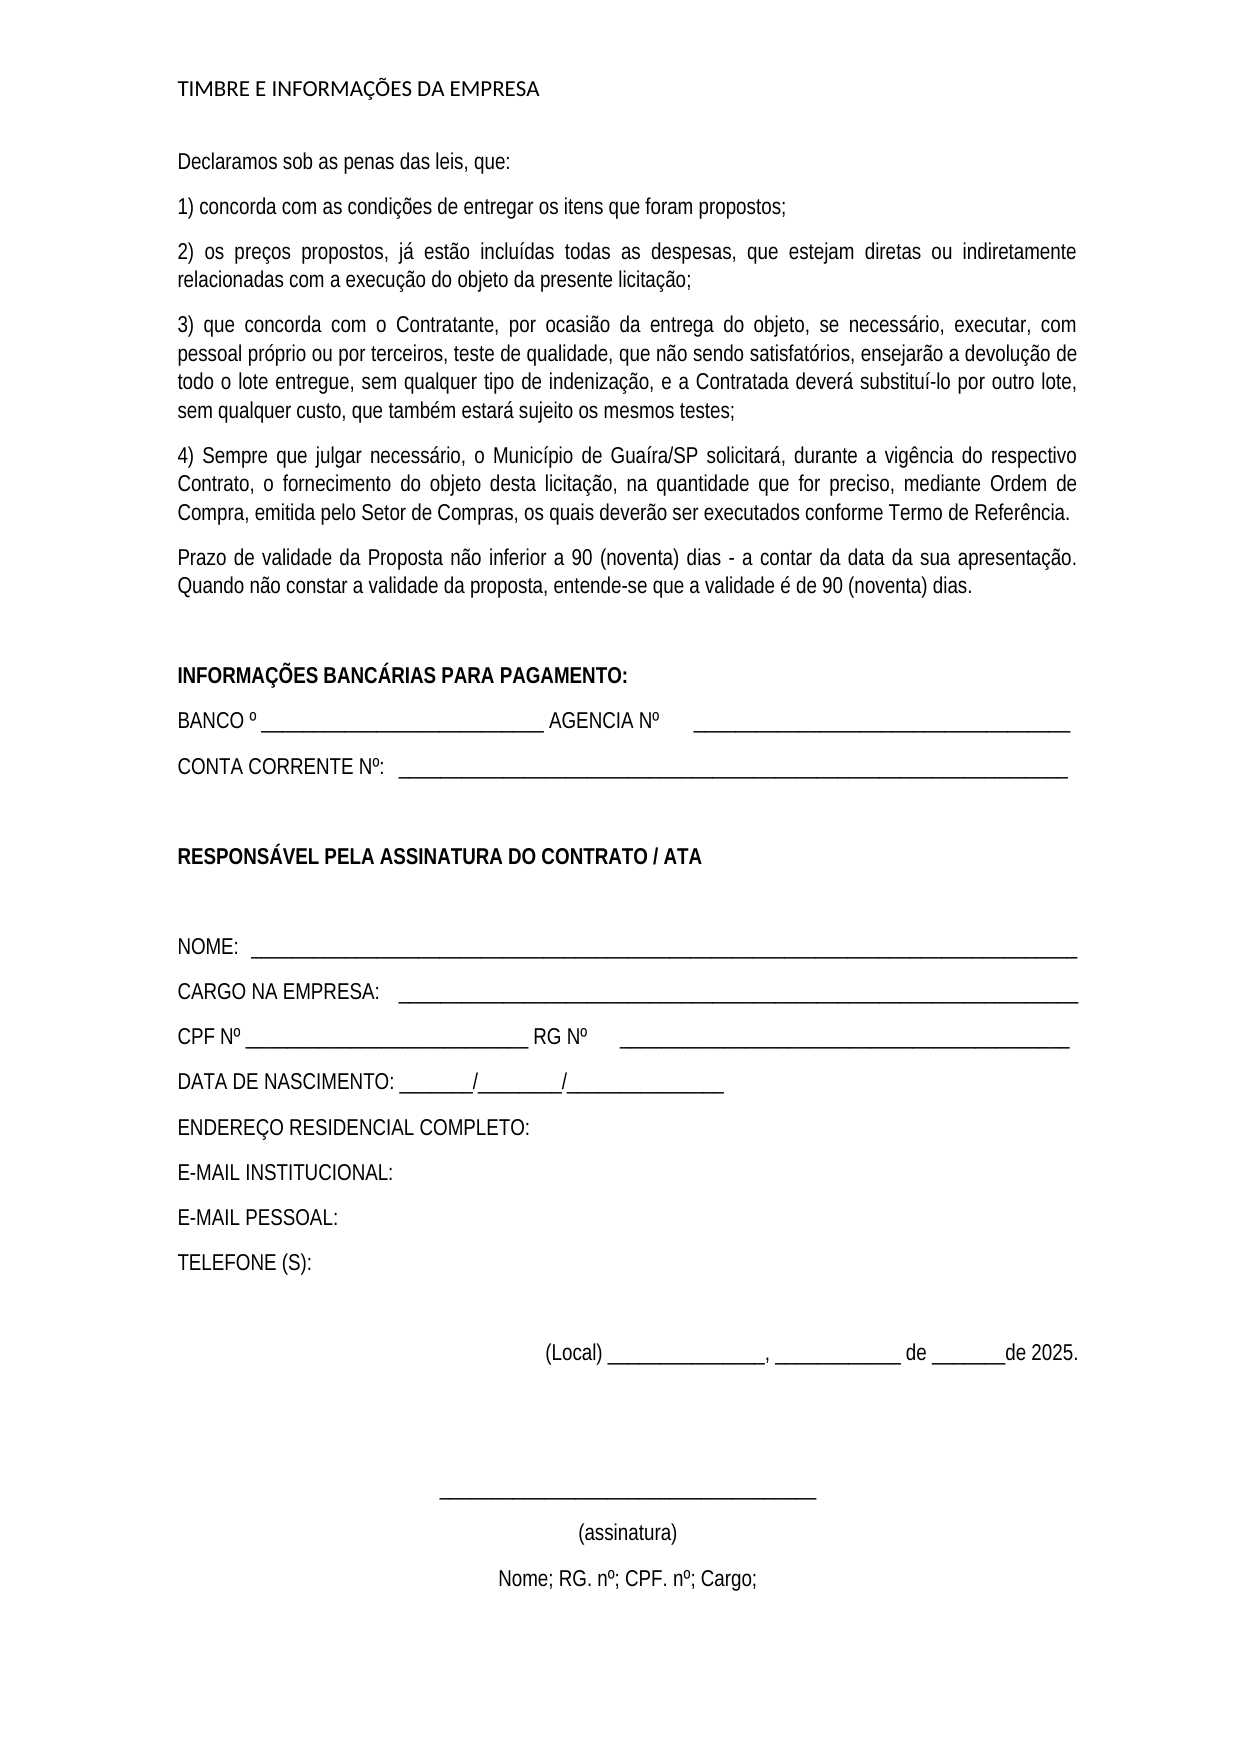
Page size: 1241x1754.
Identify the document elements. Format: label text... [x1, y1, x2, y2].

text TELEFONE (S): [177, 1249, 1078, 1275]
text ENDEREÇO RESIDENCIAL COMPLETO: [177, 1113, 1078, 1140]
text Prazo de validade da Proposta não inferior a 90 (noventa) dias - a contar da data da sua apresentação. Quando não constar a validade da proposta, entende-se que a validade é de 90 (noventa) dias. [177, 544, 1078, 598]
text Nome; RG. nº; CPF. nº; Cargo; [177, 1564, 1078, 1591]
text BANCO º ___________________________ AGENCIA Nº ____________________________________ [177, 707, 1078, 734]
text DATA DE NASCIMENTO: _______/________/_______________ [177, 1068, 1078, 1095]
text RESPONSÁVEL PELA ASSINATURA DO CONTRATO / ATA [177, 843, 1078, 869]
text CARGO NA EMPRESA: _________________________________________________________________ [177, 978, 1078, 1004]
text NOME: _______________________________________________________________________________ [177, 933, 1078, 959]
text INFORMAÇÕES BANCÁRIAS PARA PAGAMENTO: [177, 662, 1078, 689]
text 2) os preços propostos, já estão incluídas todas as despesas, que estejam diretas ou indiretamente relacionadas com a execução do objeto da presente licitação; [177, 238, 1078, 293]
text (assinatura) [177, 1519, 1078, 1546]
text 3) que concorda com o Contratante, por ocasião da entrega do objeto, se necessário, executar, com pessoal próprio ou por terceiros, teste de qualidade, que não sendo satisfatórios, ensejarão a devolução de todo o lote entregue, sem qualquer tipo de indenização, e a Contratada deverá substituí-lo por outro lote, sem qualquer custo, que também estará sujeito os mesmos testes; [177, 311, 1078, 423]
text E-MAIL INSTITUCIONAL: [177, 1158, 1078, 1185]
text (Local) _______________, ____________ de _______de 2025. [177, 1339, 1078, 1365]
text E-MAIL PESSOAL: [177, 1204, 1078, 1230]
text Declaramos sob as penas das leis, que: [177, 148, 1078, 174]
text 1) concorda com as condições de entregar os itens que foram propostos; [177, 193, 1078, 219]
text CONTA CORRENTE Nº: ________________________________________________________________ [177, 753, 1078, 779]
text CPF Nº ___________________________ RG Nº ___________________________________________ [177, 1023, 1078, 1049]
text ____________________________________ [177, 1474, 1078, 1501]
text 4) Sempre que julgar necessário, o Município de Guaíra/SP solicitará, durante a vigência do respectivo Contrato, o fornecimento do objeto desta licitação, na quantidade que for preciso, mediante Ordem de Compra, emitida pelo Setor de Compras, os quais deverão ser executados conforme Termo de Referência. [177, 442, 1078, 525]
